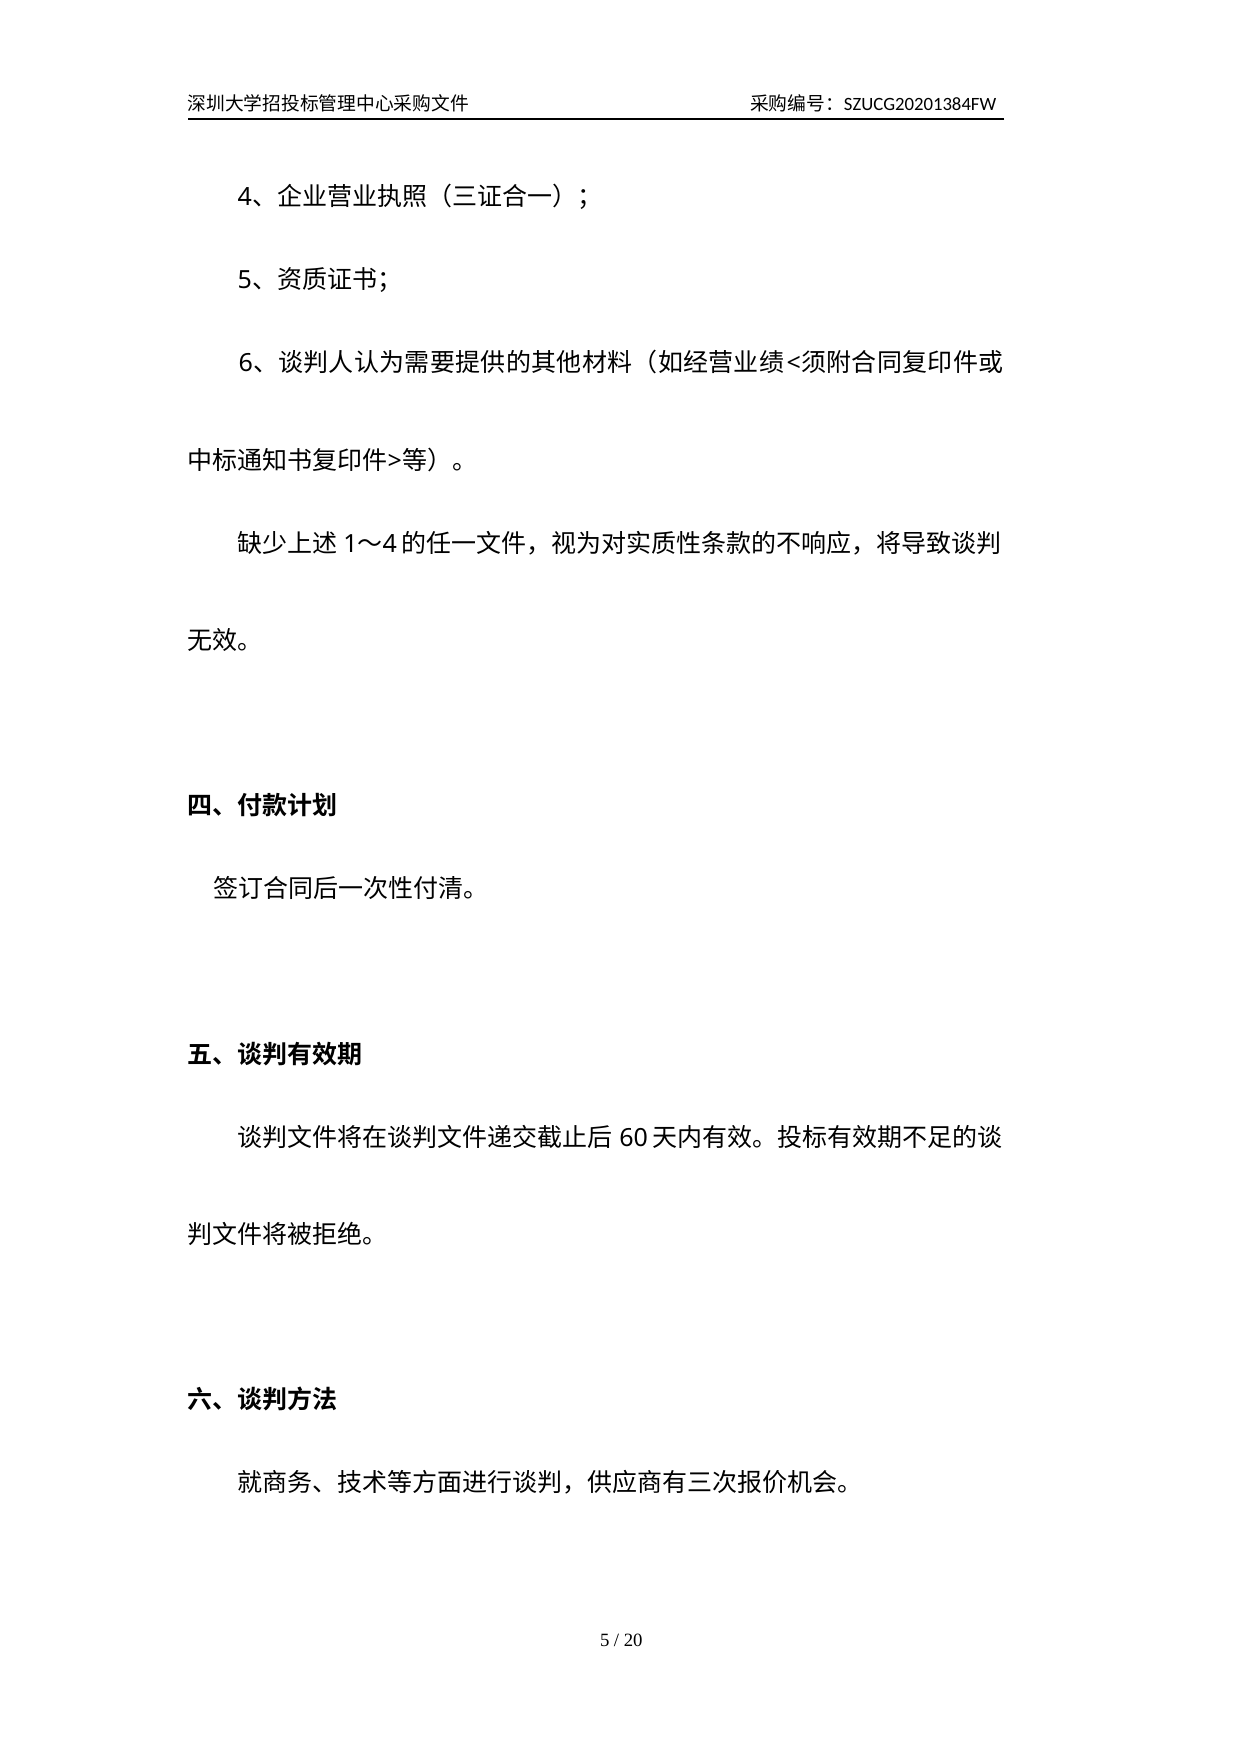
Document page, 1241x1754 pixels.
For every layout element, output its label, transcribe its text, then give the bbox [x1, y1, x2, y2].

text 5、资质证书； [187, 245, 1004, 310]
text 六、谈判方法 [187, 1365, 1004, 1430]
text 五、谈判有效期 [187, 1020, 1004, 1085]
text 6、谈判人认为需要提供的其他材料（如经营业绩<须附合同复印件或中标通知书复印件>等）。 [187, 328, 1004, 491]
text 四、付款计划 [187, 771, 1004, 836]
text 缺少上述1～4的任一文件，视为对实质性条款的不响应，将导致谈判无效。 [187, 509, 1004, 671]
text 就商务、技术等方面进行谈判，供应商有三次报价机会。 [187, 1448, 1004, 1513]
text 4、企业营业执照（三证合一）； [187, 162, 1004, 227]
text 签订合同后一次性付清。 [187, 854, 1004, 919]
text 谈判文件将在谈判文件递交截止后60天内有效。投标有效期不足的谈判文件将被拒绝。 [187, 1103, 1004, 1265]
